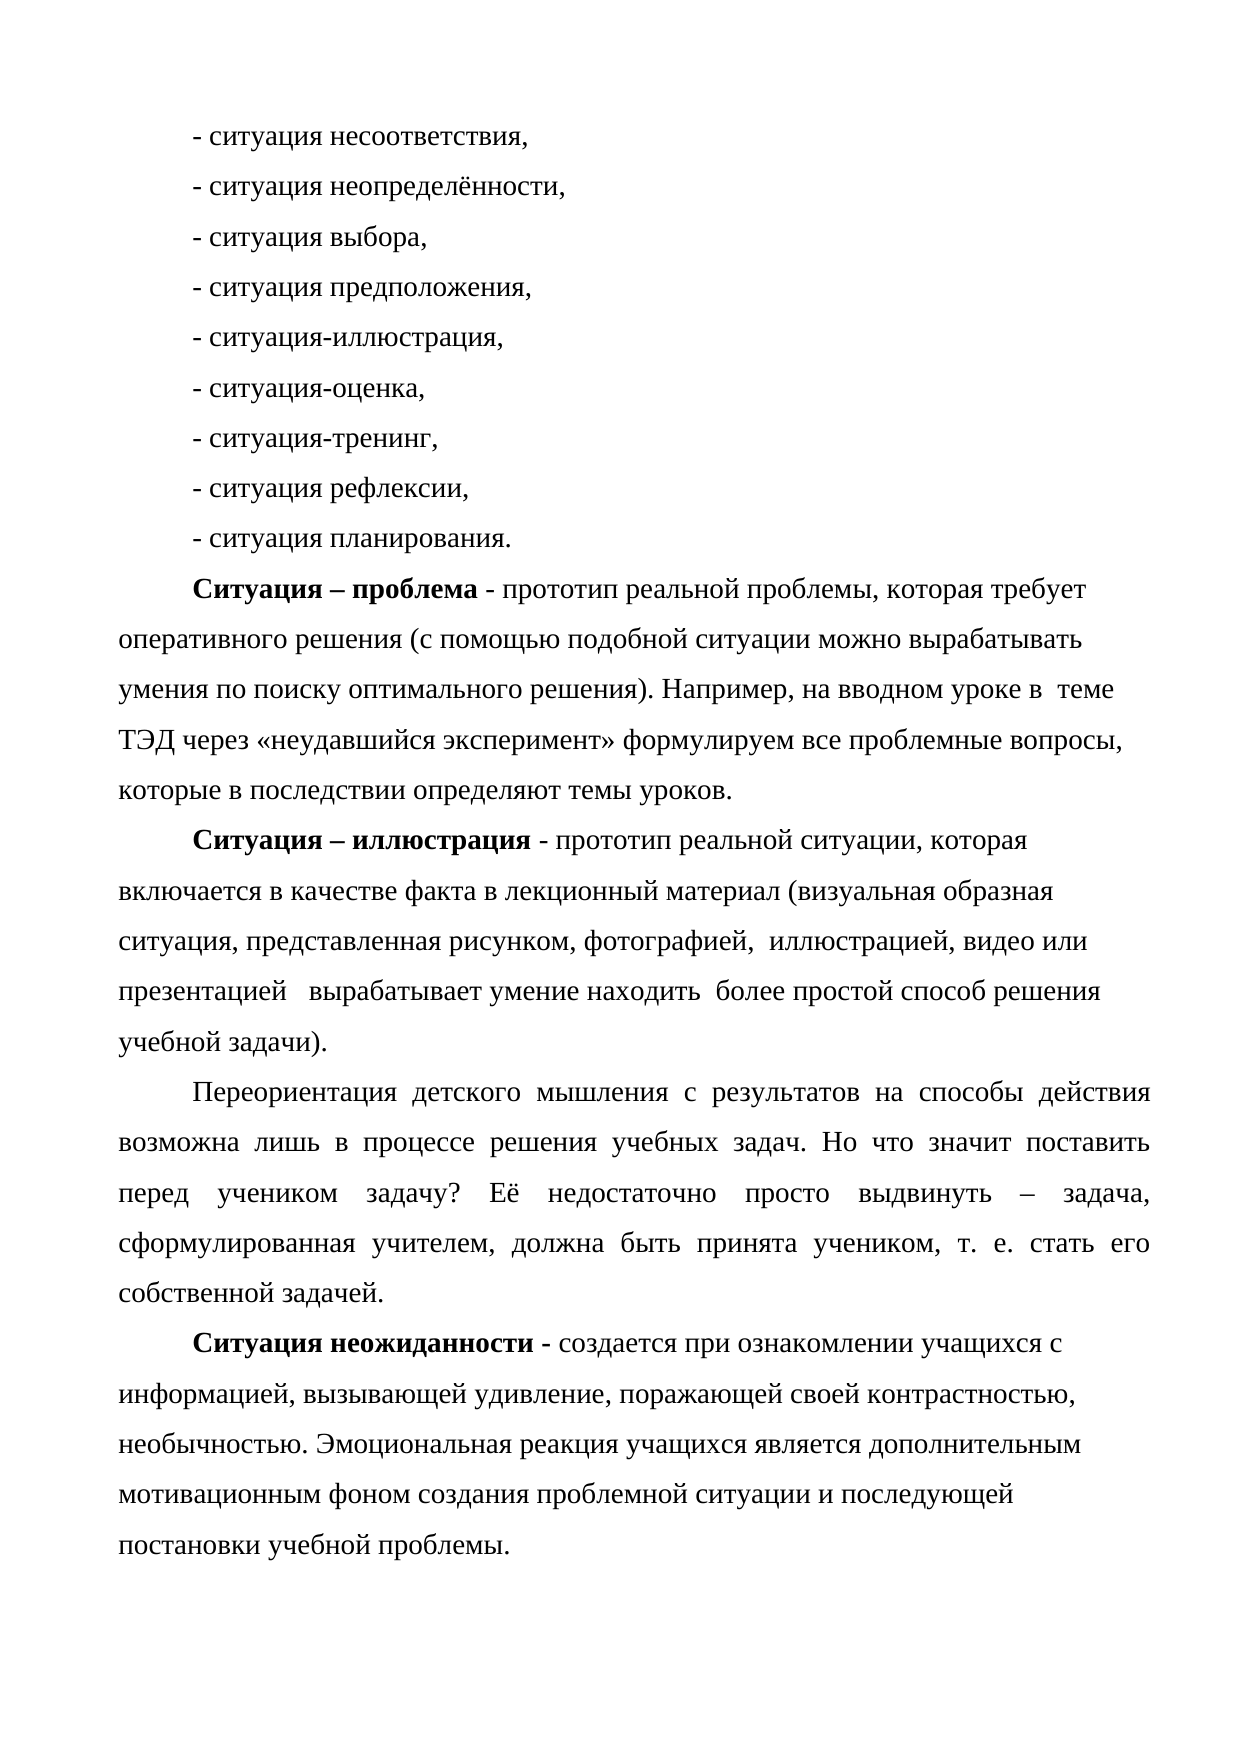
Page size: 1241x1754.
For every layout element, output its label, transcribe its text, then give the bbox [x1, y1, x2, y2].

text Ситуация – иллюстрация - прототип реальной ситуации, которая включается в качестве факта в лекционный материал (визуальная образная ситуация, представленная рисунком, фотографией, иллюстрацией, видео или презентацией вырабатывает умение находить более простой способ решения учебной задачи). [118, 822, 1152, 1057]
text Переориентация детского мышления с результатов на способы действия возможна лишь в процессе решения учебных задач. Но что значит поставить перед учеником задачу? Её недостаточно просто выдвинуть – задача, сформулированная учителем, должна быть принята учеником, т. е. стать его собственной задачей. [118, 1074, 1152, 1309]
text - ситуация-тренинг, [118, 420, 1152, 453]
text - ситуация несоответствия, [118, 118, 1152, 152]
text Ситуация – проблема - прототип реальной проблемы, которая требует оперативного решения (с помощью подобной ситуации можно вырабатывать умения по поиску оптимального решения). Например, на вводном уроке в теме ТЭД через «неудавшийся эксперимент» формулируем все проблемные вопросы, которые в последствии определяют темы уроков. [118, 571, 1152, 806]
text - ситуация выбора, [118, 219, 1152, 252]
text - ситуация неопределённости, [118, 168, 1152, 202]
text - ситуация-оценка, [118, 370, 1152, 403]
text - ситуация-иллюстрация, [118, 319, 1152, 353]
text Ситуация неожиданности - создается при ознакомлении учащихся с информацией, вызывающей удивление, поражающей своей контрастностью, необычностью. Эмоциональная реакция учащихся является дополнительным мотивационным фоном создания проблемной ситуации и последующей постановки учебной проблемы. [118, 1326, 1152, 1560]
text - ситуация рефлексии, [118, 470, 1152, 504]
text - ситуация предположения, [118, 269, 1152, 303]
text - ситуация планирования. [118, 521, 1152, 554]
